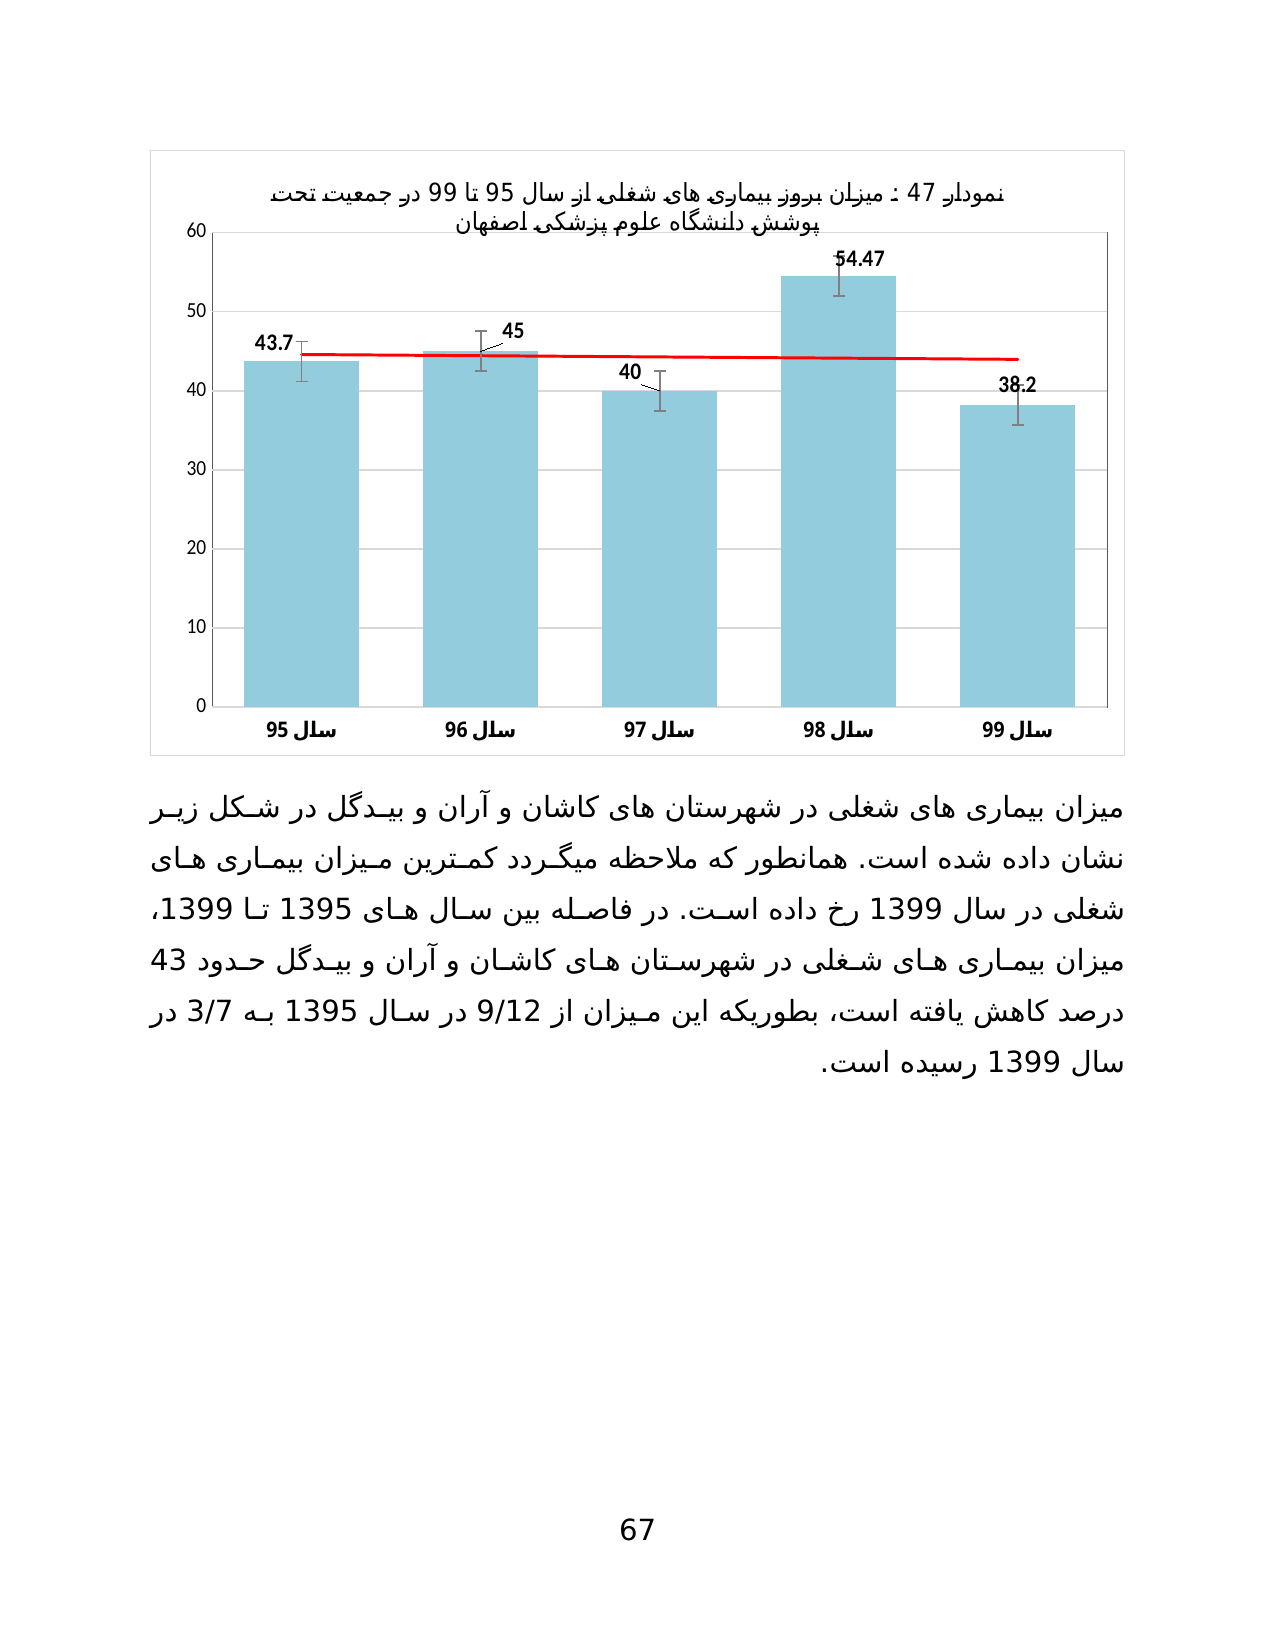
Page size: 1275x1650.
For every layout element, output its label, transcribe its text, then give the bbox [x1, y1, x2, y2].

text میزان بیماری های شغلی در شهرستان های کاشان و آران و بیدگل در شکل زیر نشان داده شده است. همانطور که ملاحظه میگردد کمترین میزان بیماری های شغلی در سال 1399 رخ داده است. در فاصله بین سال های 1395 تا 1399، میزان بیماری های شغلی در شهرستان های کاشان و آران و بیدگل حدود 43 درصد کاهش یافته است، بطوریکه این میزان از 9/12 در سال 1395 به 3/7 در سال 1399 رسیده است. [150, 791, 1125, 1079]
